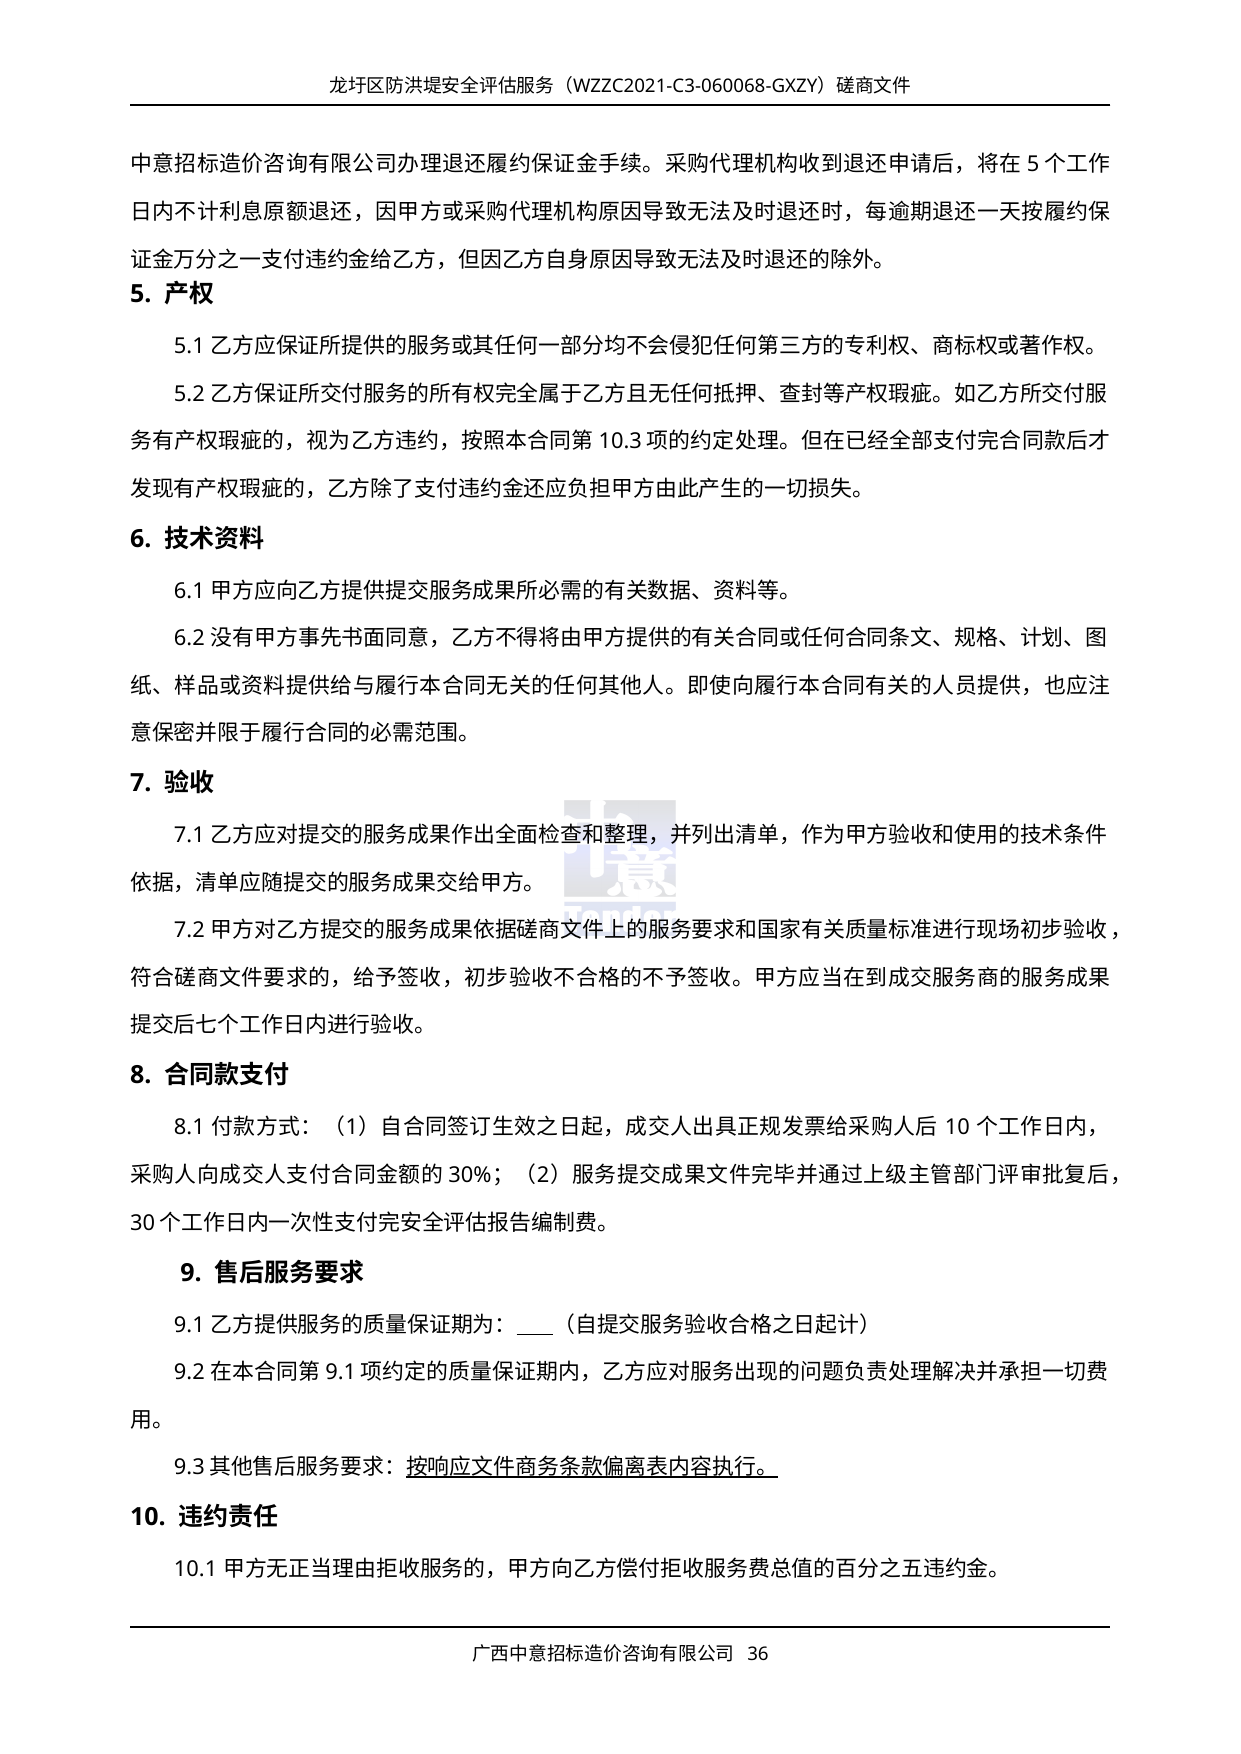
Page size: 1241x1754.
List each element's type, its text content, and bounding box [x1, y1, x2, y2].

text 5. 产权 [130, 274, 1110, 310]
text 6. 技术资料 [130, 518, 1110, 554]
text 9. 售后服务要求 [130, 1252, 1110, 1288]
text 8. 合同款支付 [130, 1055, 1110, 1091]
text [130, 130, 1110, 274]
text 8.1 付款方式：（1）自合同签订生效之日起，成交人出具正规发票给采购人后10 个工作日内，采购人向成交人支付合同金额的30%；（2）服务提交成果文件完毕并通过上级主管部门评审批复后，30个工作日内一次性支付完安全评估报告编制费。 [130, 1109, 1110, 1236]
text 5.2 乙方保证所交付服务的所有权完全属于乙方且无任何抵押、查封等产权瑕疵。如乙方所交付服务有产权瑕疵的，视为乙方违约，按照本合同第10.3项的约定处理。但在已经全部支付完合同款后才发现有产权瑕疵的，乙方除了支付违约金还应负担甲方由此产生的一切损失。 [130, 376, 1110, 502]
text 9.1 乙方提供服务的质量保证期为： （自提交服务验收合格之日起计） [130, 1307, 1110, 1338]
text 7.1 乙方应对提交的服务成果作出全面检查和整理，并列出清单，作为甲方验收和使用的技术条件依据，清单应随提交的服务成果交给甲方。 [130, 817, 1110, 897]
text 9.2 在本合同第9.1项约定的质量保证期内，乙方应对服务出现的问题负责处理解决并承担一切费用。 [130, 1354, 1110, 1433]
text 5.1 乙方应保证所提供的服务或其任何一部分均不会侵犯任何第三方的专利权、商标权或著作权。 [130, 328, 1110, 360]
text 10. 违约责任 [130, 1497, 1110, 1533]
text 10.1 甲方无正当理由拒收服务的，甲方向乙方偿付拒收服务费总值的百分之五违约金。 [130, 1551, 1110, 1583]
text 7.2 甲方对乙方提交的服务成果依据磋商文件上的服务要求和国家有关质量标准进行现场初步验收，符合磋商文件要求的，给予签收，初步验收不合格的不予签收。甲方应当在到成交服务商的服务成果提交后七个工作日内进行验收。 [130, 912, 1110, 1039]
text 7. 验收 [130, 763, 1110, 799]
text 6.2 没有甲方事先书面同意，乙方不得将由甲方提供的有关合同或任何合同条文、规格、计划、图纸、样品或资料提供给与履行本合同无关的任何其他人。即使向履行本合同有关的人员提供，也应注意保密并限于履行合同的必需范围。 [130, 620, 1110, 747]
text 6.1 甲方应向乙方提供提交服务成果所必需的有关数据、资料等。 [130, 573, 1110, 604]
text 9.3其他售后服务要求：按响应文件商务条款偏离表内容执行。 [130, 1449, 1110, 1481]
